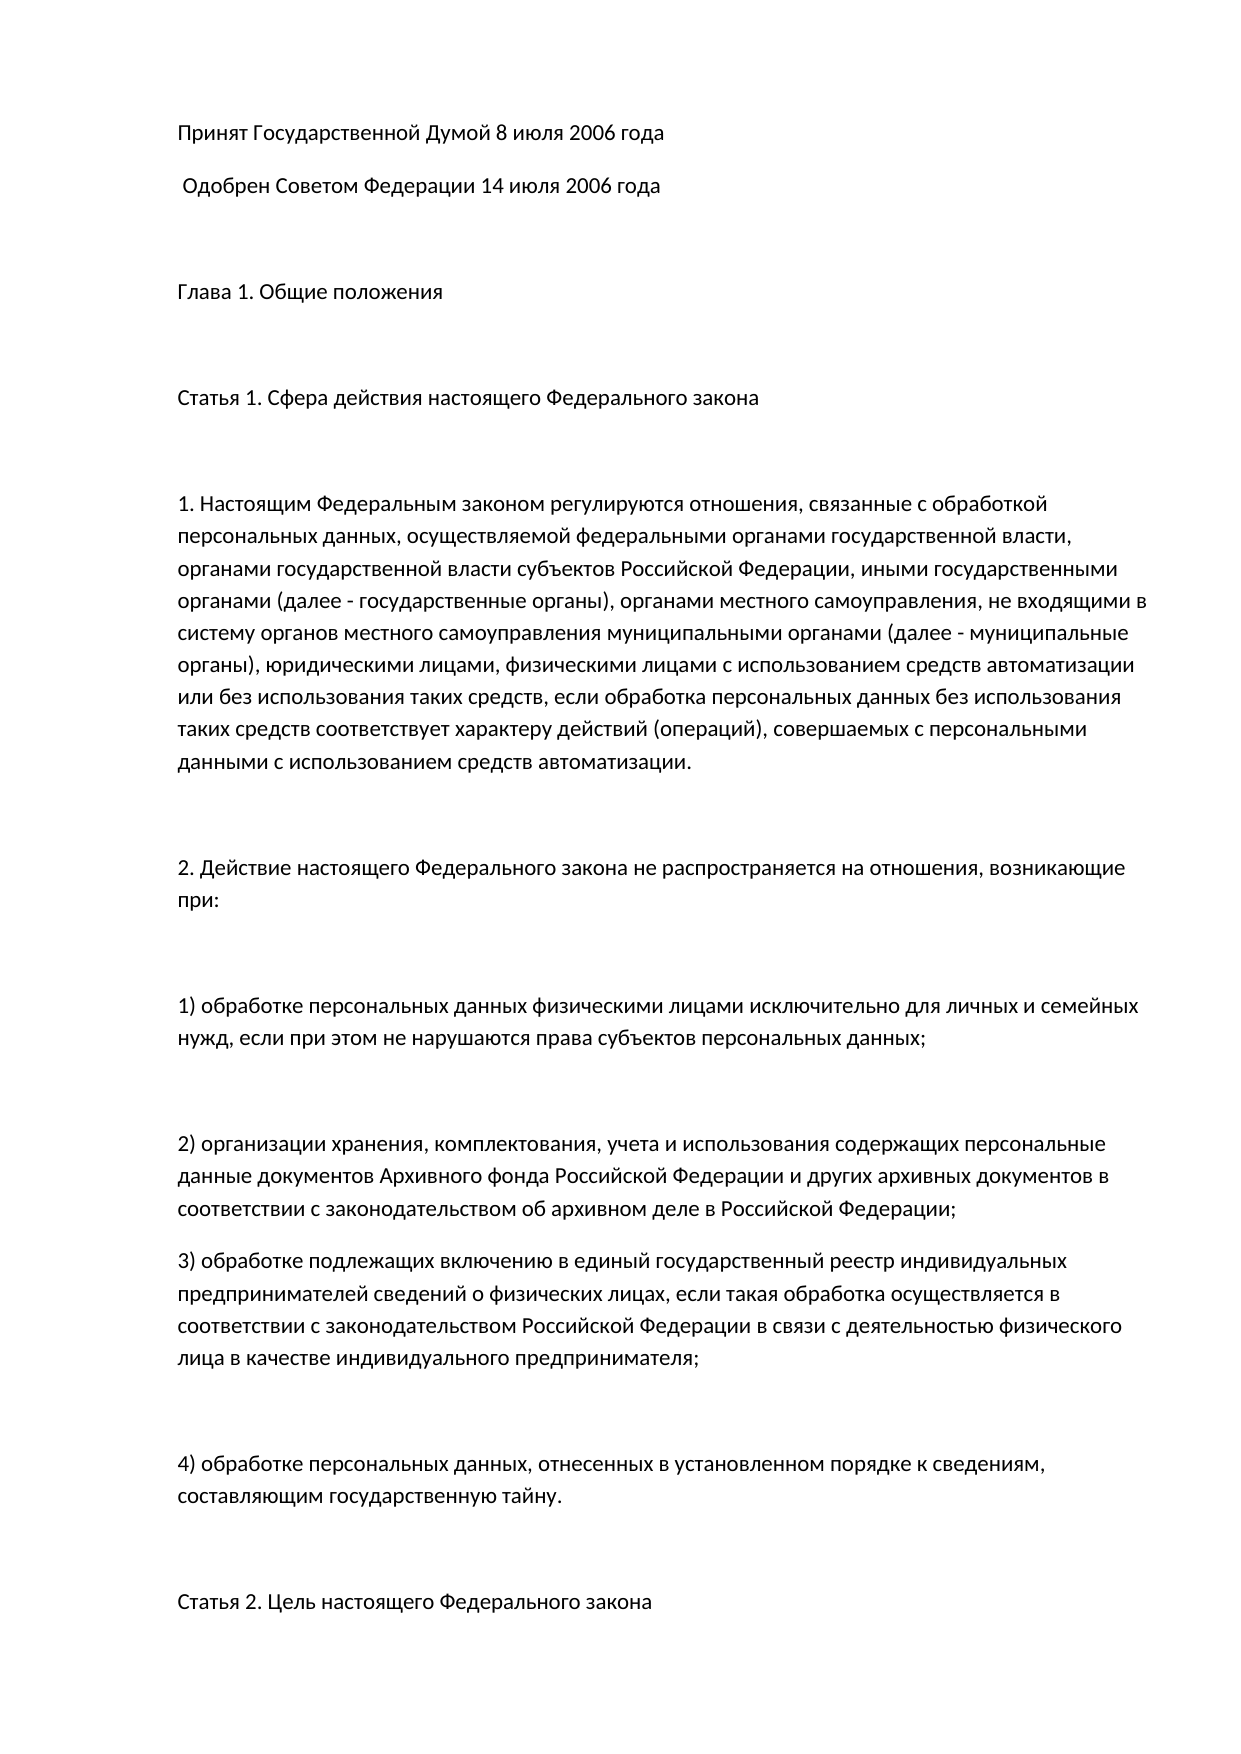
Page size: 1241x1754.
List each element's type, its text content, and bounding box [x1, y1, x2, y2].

text 3) обработке подлежащих включению в единый государственный реестр индивидуальных предпринимателей сведений о физических лицах, если такая обработка осуществляется в соответствии с законодательством Российской Федерации в связи с деятельностью физического лица в качестве индивидуального предпринимателя; [177, 1247, 1152, 1371]
text Статья 2. Цель настоящего Федерального закона [177, 1587, 1152, 1616]
text 2. Действие настоящего Федерального закона не распространяется на отношения, возникающие при: [177, 853, 1152, 913]
text Принят Государственной Думой 8 июля 2006 года [177, 118, 1152, 146]
text Статья 1. Сфера действия настоящего Федерального закона [177, 383, 1152, 411]
text 1) обработке персональных данных физическими лицами исключительно для личных и семейных нужд, если при этом не нарушаются права субъектов персональных данных; [177, 991, 1152, 1051]
text 2) организации хранения, комплектования, учета и использования содержащих персональные данные документов Архивного фонда Российской Федерации и других архивных документов в соответствии с законодательством об архивном деле в Российской Федерации; [177, 1129, 1152, 1222]
text 1. Настоящим Федеральным законом регулируются отношения, связанные с обработкой персональных данных, осуществляемой федеральными органами государственной власти, органами государственной власти субъектов Российской Федерации, иными государственными органами (далее - государственные органы), органами местного самоуправления, не входящими в систему органов местного самоуправления муниципальными органами (далее - муниципальные органы), юридическими лицами, физическими лицами с использованием средств автоматизации или без использования таких средств, если обработка персональных данных без использования таких средств соответствует характеру действий (операций), совершаемых с персональными данными с использованием средств автоматизации. [177, 489, 1152, 775]
text Одобрен Советом Федерации 14 июля 2006 года [177, 171, 1152, 199]
text 4) обработке персональных данных, отнесенных в установленном порядке к сведениям, составляющим государственную тайну. [177, 1449, 1152, 1509]
text Глава 1. Общие положения [177, 277, 1152, 305]
